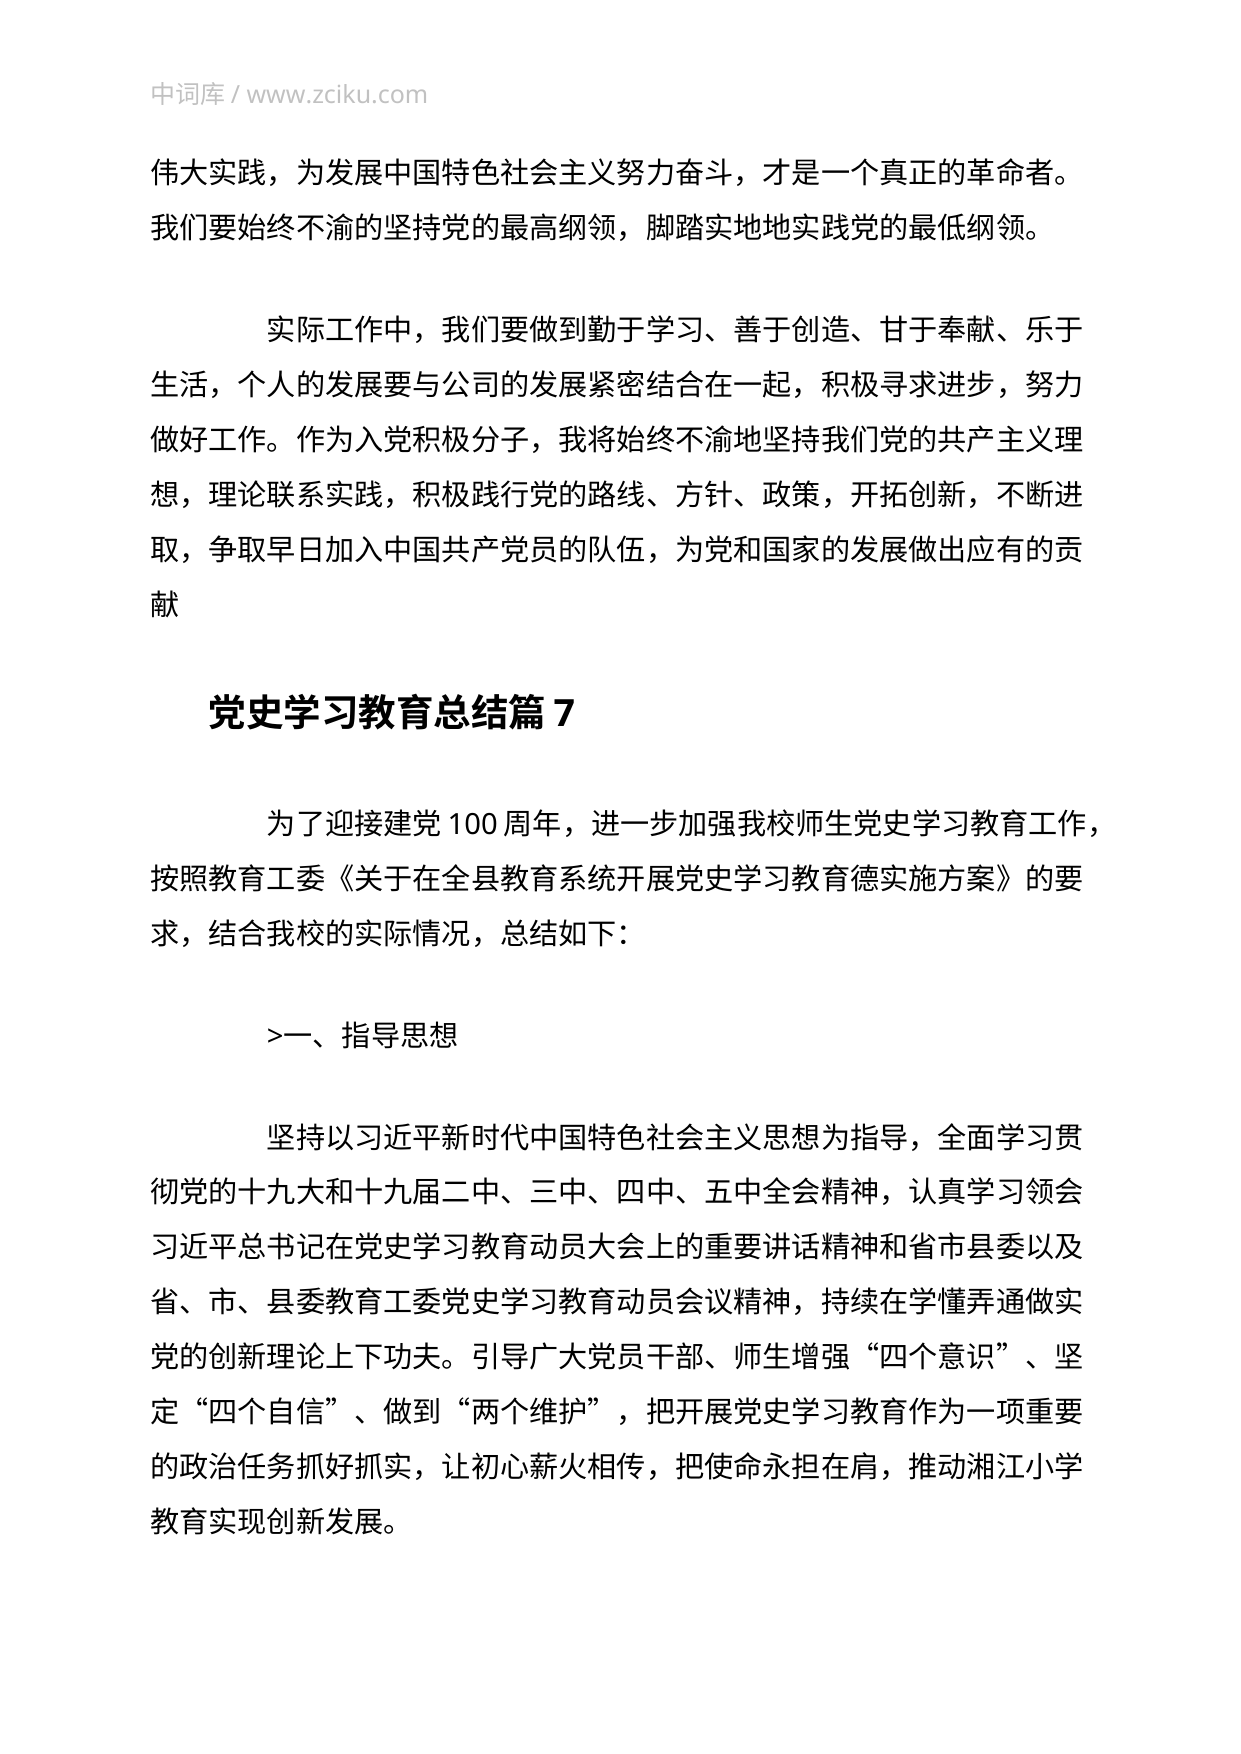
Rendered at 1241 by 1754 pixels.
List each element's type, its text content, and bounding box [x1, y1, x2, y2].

text >一、指导思想 [150, 1012, 1090, 1054]
text 实际工作中，我们要做到勤于学习、善于创造、甘于奉献、乐于生活，个人的发展要与公司的发展紧密结合在一起，积极寻求进步，努力做好工作。作为入党积极分子，我将始终不渝地坚持我们党的共产主义理想，理论联系实践，积极践行党的路线、方针、政策，开拓创新，不断进取，争取早日加入中国共产党员的队伍，为党和国家的发展做出应有的贡献 [150, 307, 1090, 623]
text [150, 150, 1090, 247]
text 为了迎接建党100周年，进一步加强我校师生党史学习教育工作，按照教育工委《关于在全县教育系统开展党史学习教育德实施方案》的要求，结合我校的实际情况，总结如下： [150, 801, 1090, 953]
text 坚持以习近平新时代中国特色社会主义思想为指导，全面学习贯彻党的十九大和十九届二中、三中、四中、五中全会精神，认真学习领会习近平总书记在党史学习教育动员大会上的重要讲话精神和省市县委以及省、市、县委教育工委党史学习教育动员会议精神，持续在学懂弄通做实党的创新理论上下功夫。引导广大党员干部、师生增强“四个意识”、坚定“四个自信”、做到“两个维护”，把开展党史学习教育作为一项重要的政治任务抓好抓实，让初心薪火相传，把使命永担在肩，推动湘江小学教育实现创新发展。 [150, 1114, 1090, 1541]
text 党史学习教育总结篇7 [150, 683, 1090, 737]
